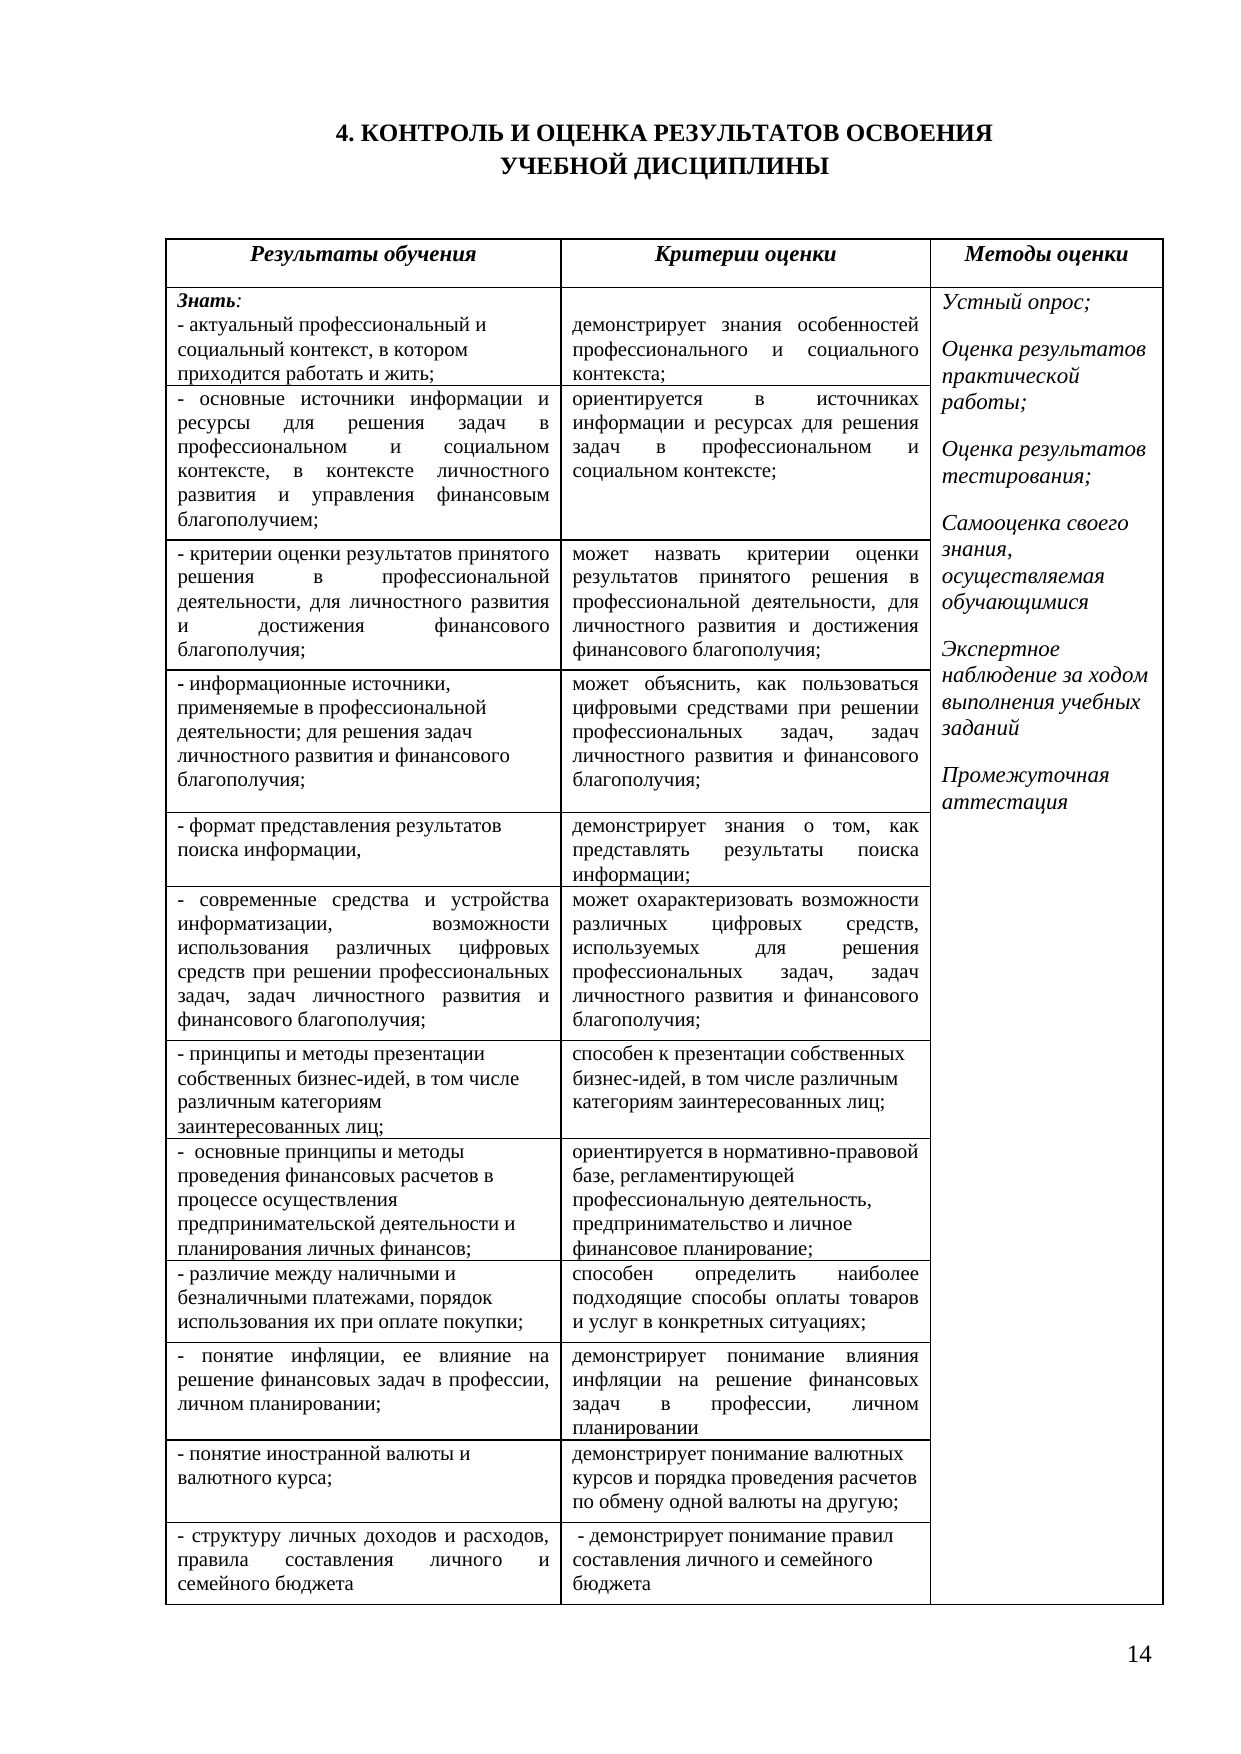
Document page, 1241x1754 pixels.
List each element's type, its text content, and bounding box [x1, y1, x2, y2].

table_cell ориентируется в нормативно-правовой базе, регламентирующей профессиональную деятельность, предпринимательство и личное финансовое планирование; [562, 1139, 930, 1259]
table_cell - современные средства и устройства информатизации, возможности использования различных цифровых средств при решении профессиональных задач, задач личностного развития и финансового благополучия; [167, 887, 560, 1040]
table_cell может назвать критерии оценки результатов принятого решения в профессиональной деятельности, для личностного развития и достижения финансового благополучия; [562, 541, 930, 669]
table_cell демонстрирует знания особенностей профессионального и социального контекста; [562, 288, 930, 384]
text УЧЕБНОЙ ДИСЦИПЛИНЫ [177, 151, 1152, 180]
table_cell - информационные источники, применяемые в профессиональной деятельности; для решения задач личностного развития и финансового благополучия; [167, 671, 560, 812]
table_cell - принципы и методы презентации собственных бизнес-идей, в том числе различным категориям заинтересованных лиц; [167, 1041, 560, 1138]
table_cell способен к презентации собственных бизнес-идей, в том числе различным категориям заинтересованных лиц; [562, 1041, 930, 1138]
table_cell демонстрирует знания о том, как представлять результаты поиска информации; [562, 813, 930, 886]
table_header Методы оценки [931, 240, 1162, 287]
table_cell - основные источники информации и ресурсы для решения задач в профессиональном и социальном контексте, в контексте личностного развития и управления финансовым благополучием; [167, 386, 560, 539]
table_cell - понятие иностранной валюты и валютного курса; [167, 1441, 560, 1521]
table_cell - структуру личных доходов и расходов, правила составления личного и семейного бюджета [167, 1523, 560, 1603]
table_cell Знать: - актуальный профессиональный и социальный контекст, в котором приходится работать и жить; [167, 288, 560, 384]
table_cell - формат представления результатов поиска информации, [167, 813, 560, 886]
table_cell - основные принципы и методы проведения финансовых расчетов в процессе осуществления предпринимательской деятельности и планирования личных финансов; [167, 1139, 560, 1259]
table_cell - различие между наличными и безналичными платежами, порядок использования их при оплате покупки; [167, 1261, 560, 1342]
table_cell способен определить наиболее подходящие способы оплаты товаров и услуг в конкретных ситуациях; [562, 1261, 930, 1342]
text 4. КОНТРОЛЬ И ОЦЕНКА РЕЗУЛЬТАТОВ ОСВОЕНИЯ [177, 118, 1152, 147]
table_cell Устный опрос; Оценка результатов практической работы; Оценка результатов тестирования; Самооценка своего знания, осуществляемая обучающимися Экспертное наблюдение за ходом выполнения учебных заданий Промежуточная аттестация [931, 288, 1162, 1603]
table_cell ориентируется в источниках информации и ресурсах для решения задач в профессиональном и социальном контексте; [562, 386, 930, 539]
table_header Результаты обучения [167, 240, 560, 287]
table_cell может охарактеризовать возможности различных цифровых средств, используемых для решения профессиональных задач, задач личностного развития и финансового благополучия; [562, 887, 930, 1040]
table_cell - понятие инфляции, ее влияние на решение финансовых задач в профессии, личном планировании; [167, 1343, 560, 1439]
table_cell - демонстрирует понимание правил составления личного и семейного бюджета [562, 1523, 930, 1603]
table_header Критерии оценки [562, 240, 930, 287]
table_cell может объяснить, как пользоваться цифровыми средствами при решении профессиональных задач, задач личностного развития и финансового благополучия; [562, 671, 930, 812]
table_cell демонстрирует понимание влияния инфляции на решение финансовых задач в профессии, личном планировании [562, 1343, 930, 1439]
table_cell демонстрирует понимание валютных курсов и порядка проведения расчетов по обмену одной валюты на другую; [562, 1441, 930, 1521]
table_cell - критерии оценки результатов принятого решения в профессиональной деятельности, для личностного развития и достижения финансового благополучия; [167, 541, 560, 669]
